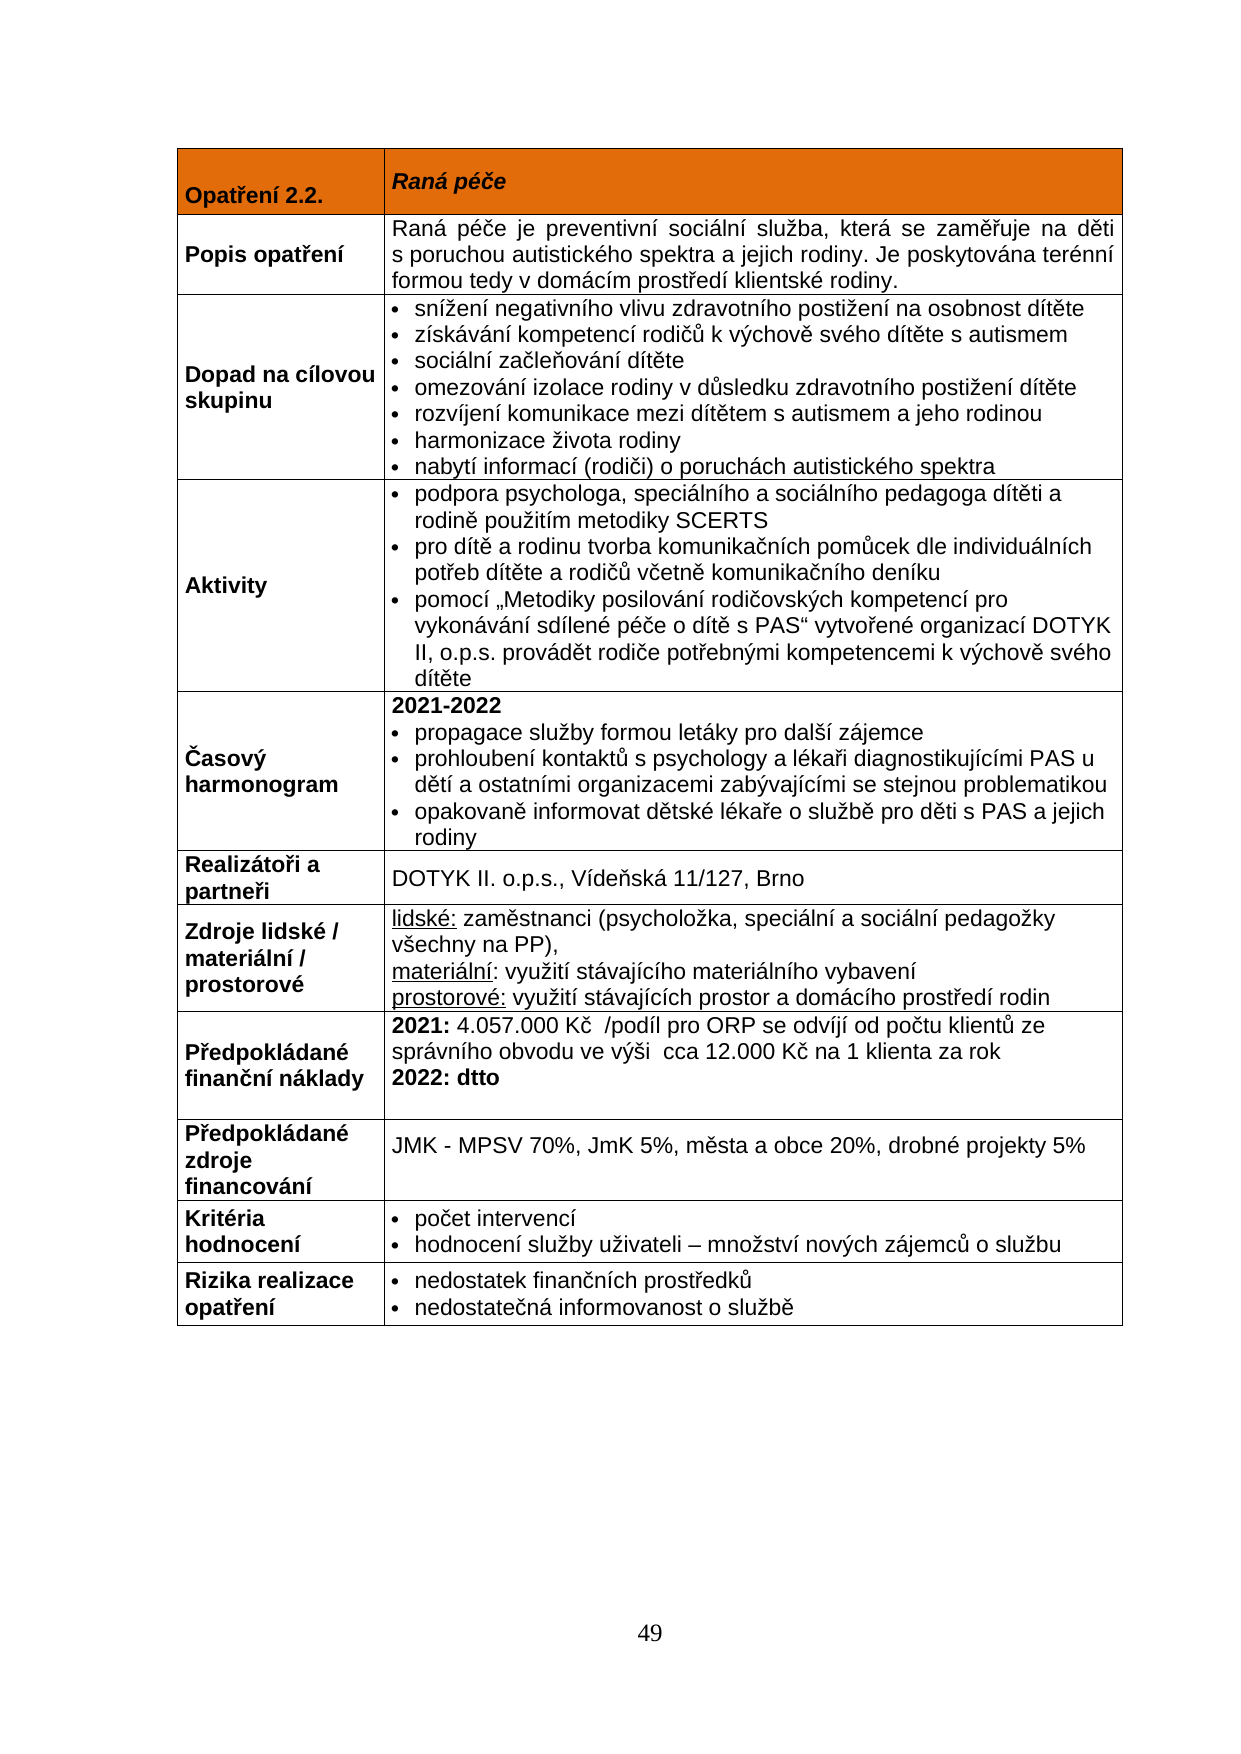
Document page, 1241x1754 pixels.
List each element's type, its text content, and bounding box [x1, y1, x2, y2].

table_cell JMK - MPSV 70%, JmK 5%, města a obce 20%, drobné projekty 5% [385, 1120, 1122, 1199]
table_cell Aktivity [178, 480, 384, 691]
table_cell počet intervencí hodnocení služby uživateli – množství nových zájemců o službu [385, 1201, 1122, 1262]
table_cell Předpokládané finanční náklady [178, 1012, 384, 1119]
table_cell Dopad na cílovou skupinu [178, 295, 384, 479]
table_cell Kritéria hodnocení [178, 1201, 384, 1262]
table_cell nedostatek finančních prostředků nedostatečná informovanost o službě [385, 1263, 1122, 1324]
table_header Raná péče [385, 149, 1122, 214]
table_cell lidské: zaměstnanci (psycholožka, speciální a sociální pedagožky všechny na PP), materiální: využití stávajícího materiálního vybavení prostorové: využití stávajících prostor a domácího prostředí rodin [385, 905, 1122, 1011]
table_cell Předpokládané zdroje financování [178, 1120, 384, 1199]
table_cell Popis opatření [178, 215, 384, 294]
table_cell 2021: 4.057.000 Kč /podíl pro ORP se odvíjí od počtu klientů ze správního obvodu ve výši cca 12.000 Kč na 1 klienta za rok 2022: dtto [385, 1012, 1122, 1119]
table_header Opatření 2.2. [178, 149, 384, 214]
table_cell 2021-2022 propagace služby formou letáky pro další zájemce prohloubení kontaktů s psychology a lékaři diagnostikujícími PAS u dětí a ostatními organizacemi zabývajícími se stejnou problematikou opakovaně informovat dětské lékaře o službě pro děti s PAS a jejich rodiny [385, 692, 1122, 850]
table_cell Časový harmonogram [178, 692, 384, 850]
table_cell Realizátoři a partneři [178, 851, 384, 904]
table_cell Raná péče je preventivní sociální služba, která se zaměřuje na děti s poruchou autistického spektra a jejich rodiny. Je poskytována terénní formou tedy v domácím prostředí klientské rodiny. [385, 215, 1122, 294]
table_cell Rizika realizace opatření [178, 1263, 384, 1324]
table_cell snížení negativního vlivu zdravotního postižení na osobnost dítěte získávání kompetencí rodičů k výchově svého dítěte s autismem sociální začleňování dítěte omezování izolace rodiny v důsledku zdravotního postižení dítěte rozvíjení komunikace mezi dítětem s autismem a jeho rodinou harmonizace života rodiny nabytí informací (rodiči) o poruchách autistického spektra [385, 295, 1122, 479]
table_cell podpora psychologa, speciálního a sociálního pedagoga dítěti a rodině použitím metodiky SCERTS pro dítě a rodinu tvorba komunikačních pomůcek dle individuálních potřeb dítěte a rodičů včetně komunikačního deníku pomocí „Metodiky posilování rodičovských kompetencí pro vykonávání sdílené péče o dítě s PAS“ vytvořené organizací DOTYK II, o.p.s. provádět rodiče potřebnými kompetencemi k výchově svého dítěte [385, 480, 1122, 691]
table_cell Zdroje lidské / materiální / prostorové [178, 905, 384, 1011]
table_cell DOTYK II. o.p.s., Vídeňská 11/127, Brno [385, 851, 1122, 904]
